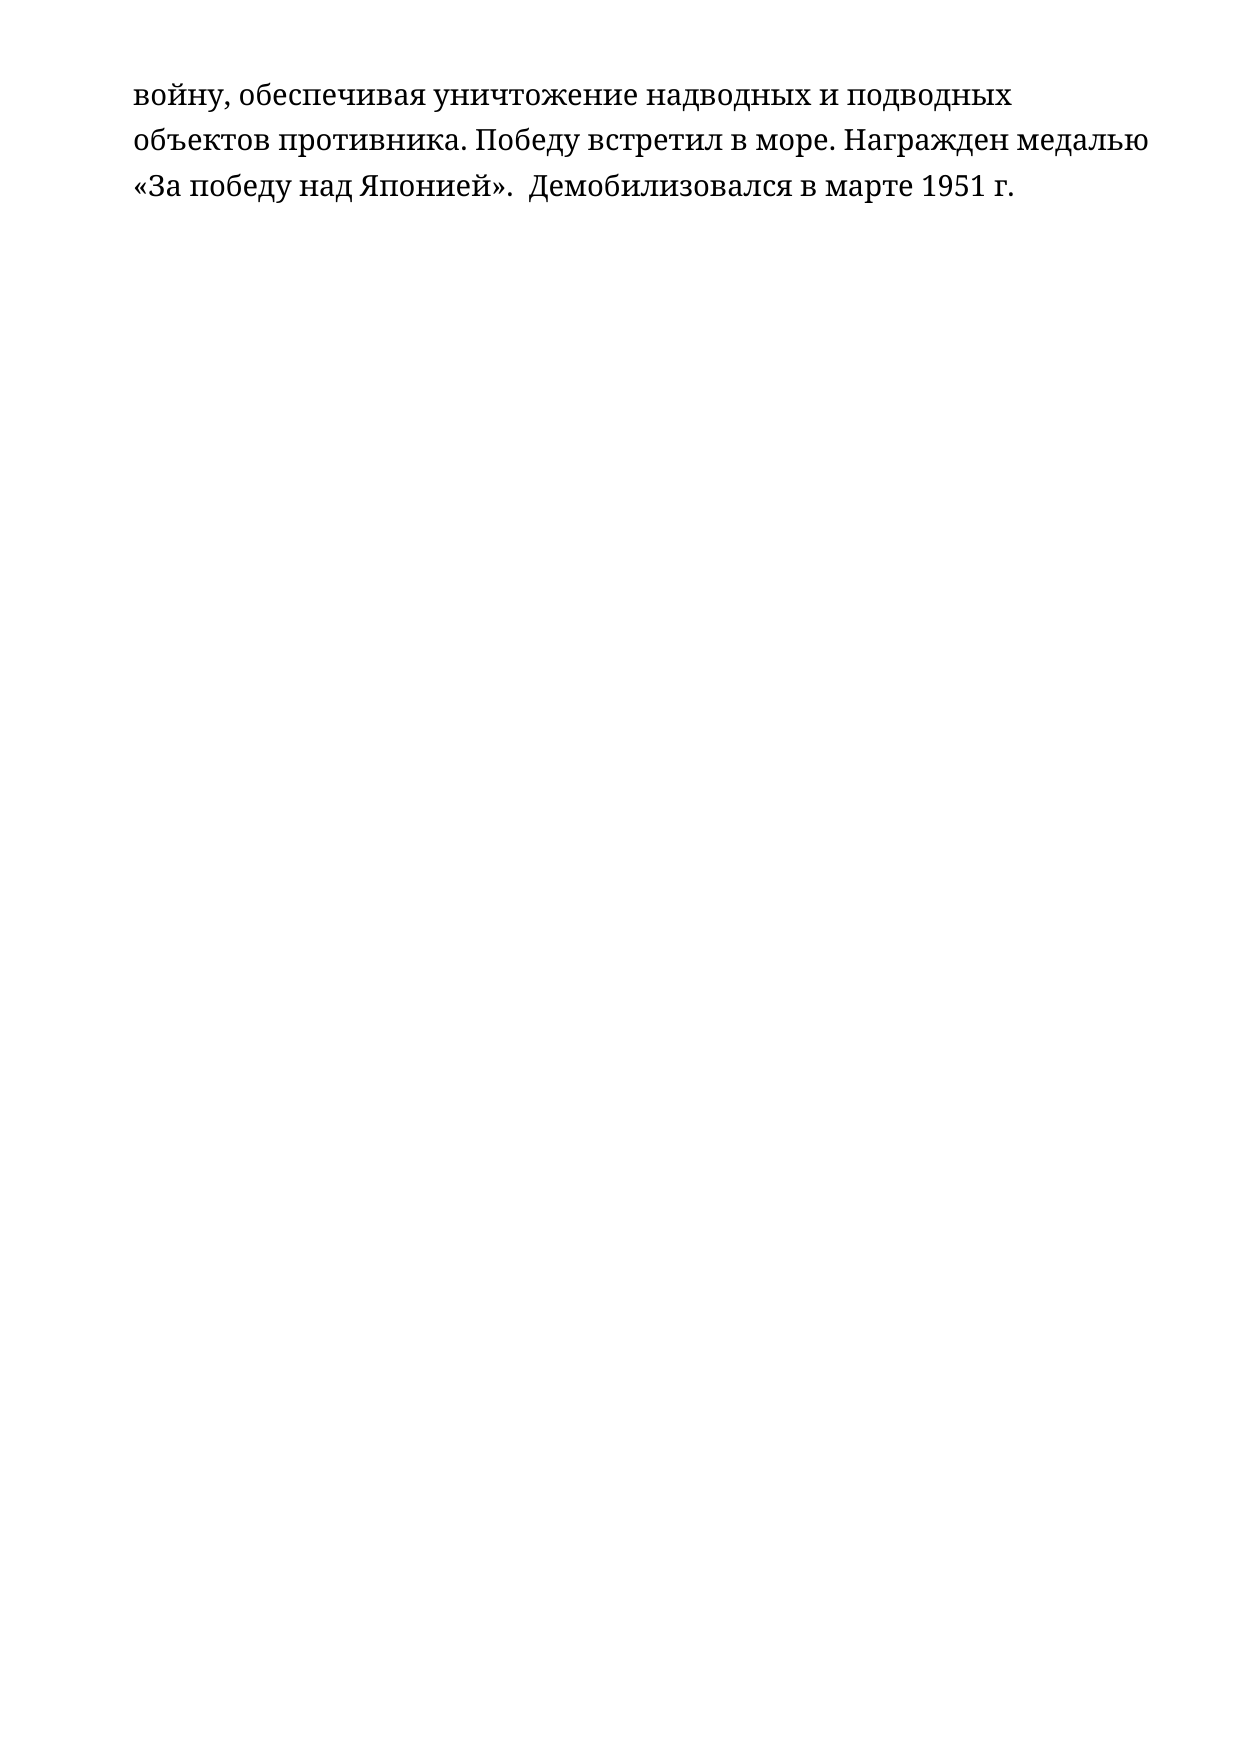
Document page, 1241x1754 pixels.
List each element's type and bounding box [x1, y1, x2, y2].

text [133, 74, 1152, 205]
